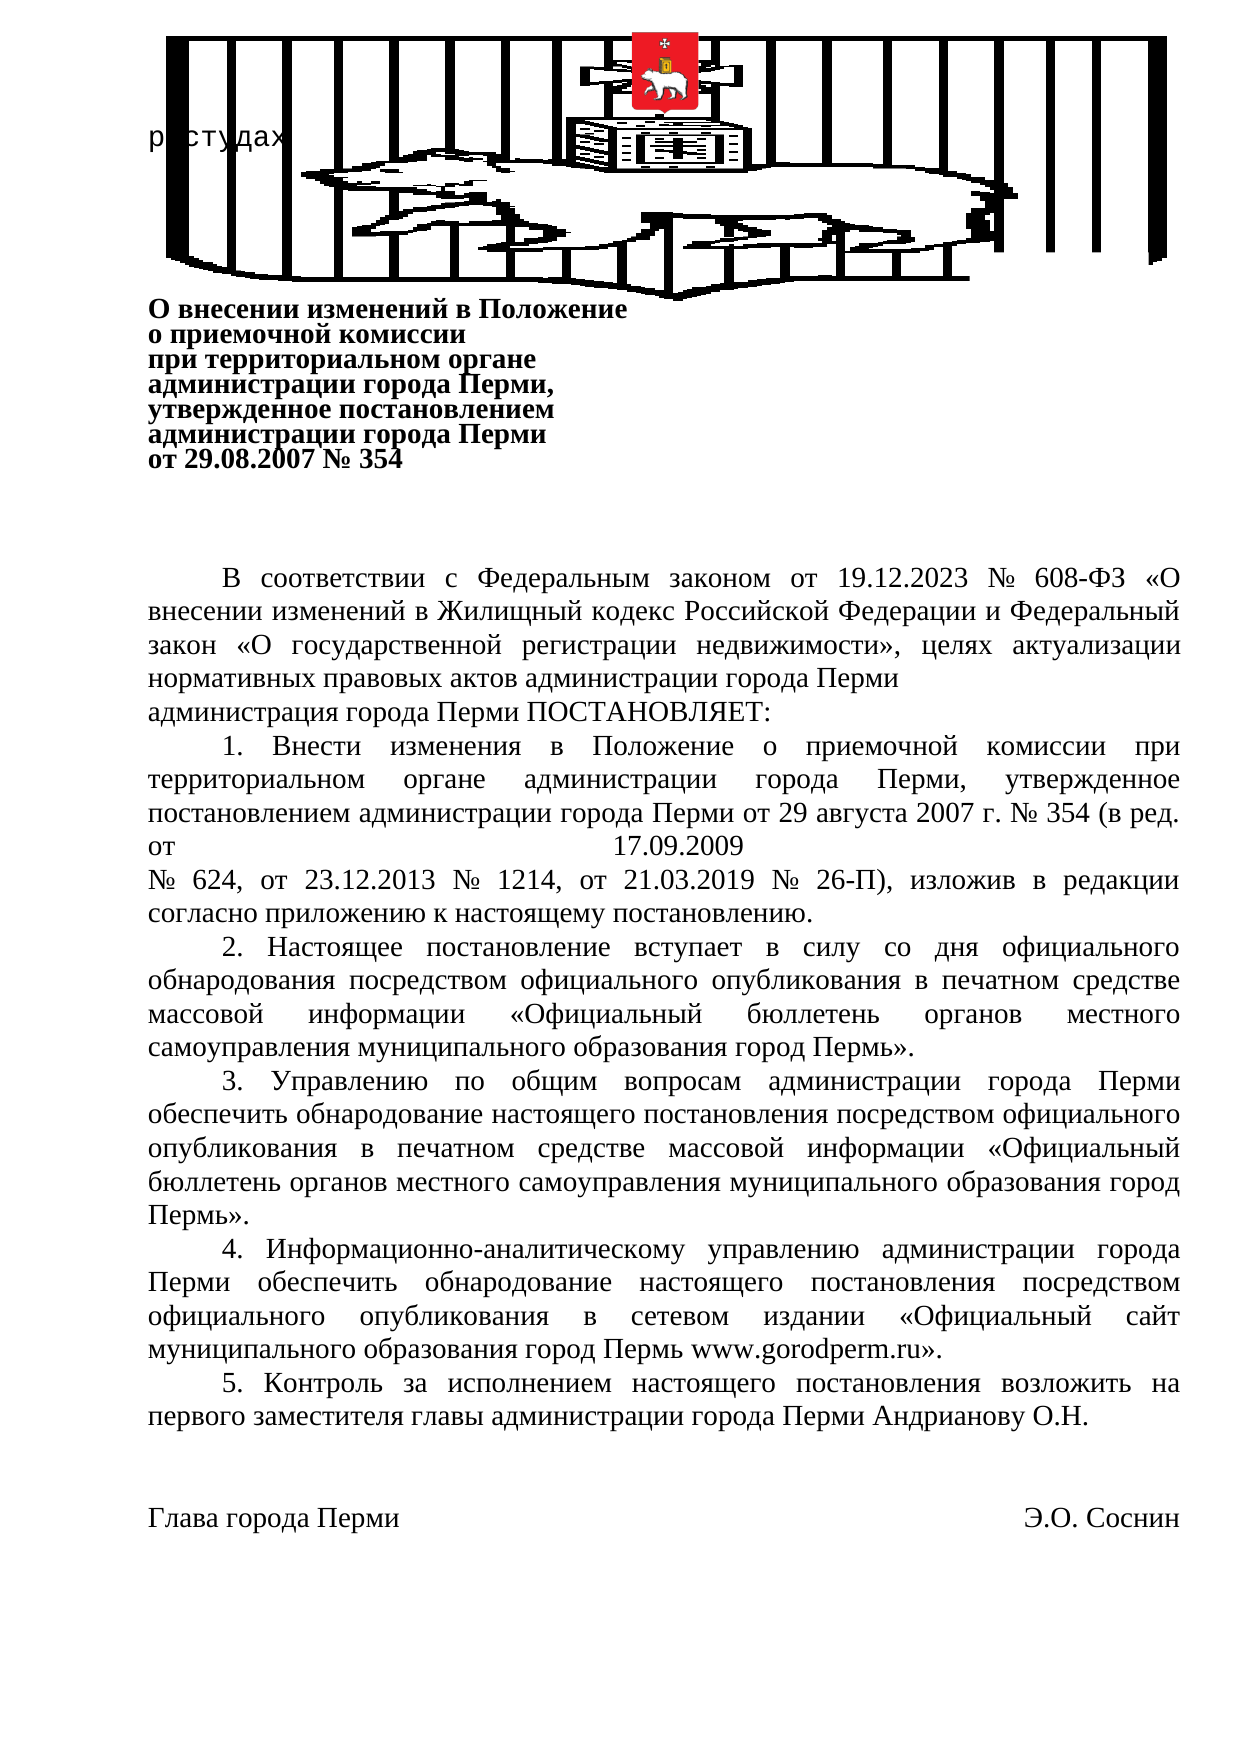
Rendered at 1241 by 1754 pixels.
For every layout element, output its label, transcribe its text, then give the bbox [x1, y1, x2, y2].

text при территориальном органе [148, 349, 1181, 374]
text Глава города Перми Э.О. Соснин [148, 1507, 1181, 1532]
text администрация города Перми ПОСТАНОВЛЯЕТ: [148, 694, 856, 728]
picture [631, 32, 699, 114]
text 3. Управлению по общим вопросам администрации города Перми обеспечить обнародование настоящего постановления посредством официального опубликования в печатном средстве массовой информации «Официальный бюллетень органов местного самоуправления муниципального образования город Пермь». [148, 1063, 1181, 1231]
text В соответствии с Федеральным законом от 19.12.2023 № 608-ФЗ «О внесении изменений в Жилищный кодекс Российской Федерации и Федеральный закон «О государственной регистрации недвижимости», целях актуализации нормативных правовых актов администрации города Перми [148, 560, 1181, 694]
text утвержденное постановлением [148, 399, 1181, 424]
text О внесении изменений в Положение о приемочной комиссии [148, 299, 1181, 349]
text 4. Информационно-аналитическому управлению администрации города Перми обеспечить обнародование настоящего постановления посредством официального опубликования в сетевом издании «Официальный сайт муниципального образования город Пермь www.gorodperm.ru». [148, 1231, 1181, 1365]
text администрации города Перми, [148, 374, 1181, 399]
text 1. Внести изменения в Положение о приемочной комиссии при территориальном органе администрации города Перми, утвержденное постановлением администрации города Перми от 29 августа 2007 г. № 354 (в ред. от 17.09.2009 № 624, от 23.12.2013 № 1214, от 21.03.2019 № 26-П), изложив в редакции согласно приложению к настоящему постановлению. [148, 728, 1181, 929]
text от 29.08.2007 № 354 [148, 449, 1181, 474]
text 2. Настоящее постановление вступает в силу со дня официального обнародования посредством официального опубликования в печатном средстве массовой информации «Официальный бюллетень органов местного самоуправления муниципального образования город Пермь». [148, 929, 1181, 1063]
text 5. Контроль за исполнением настоящего постановления возложить на первого заместителя главы администрации города Перми Андрианову О.Н. [148, 1365, 1181, 1432]
text администрации города Перми [148, 424, 1181, 449]
text ростудах [148, 122, 1181, 155]
